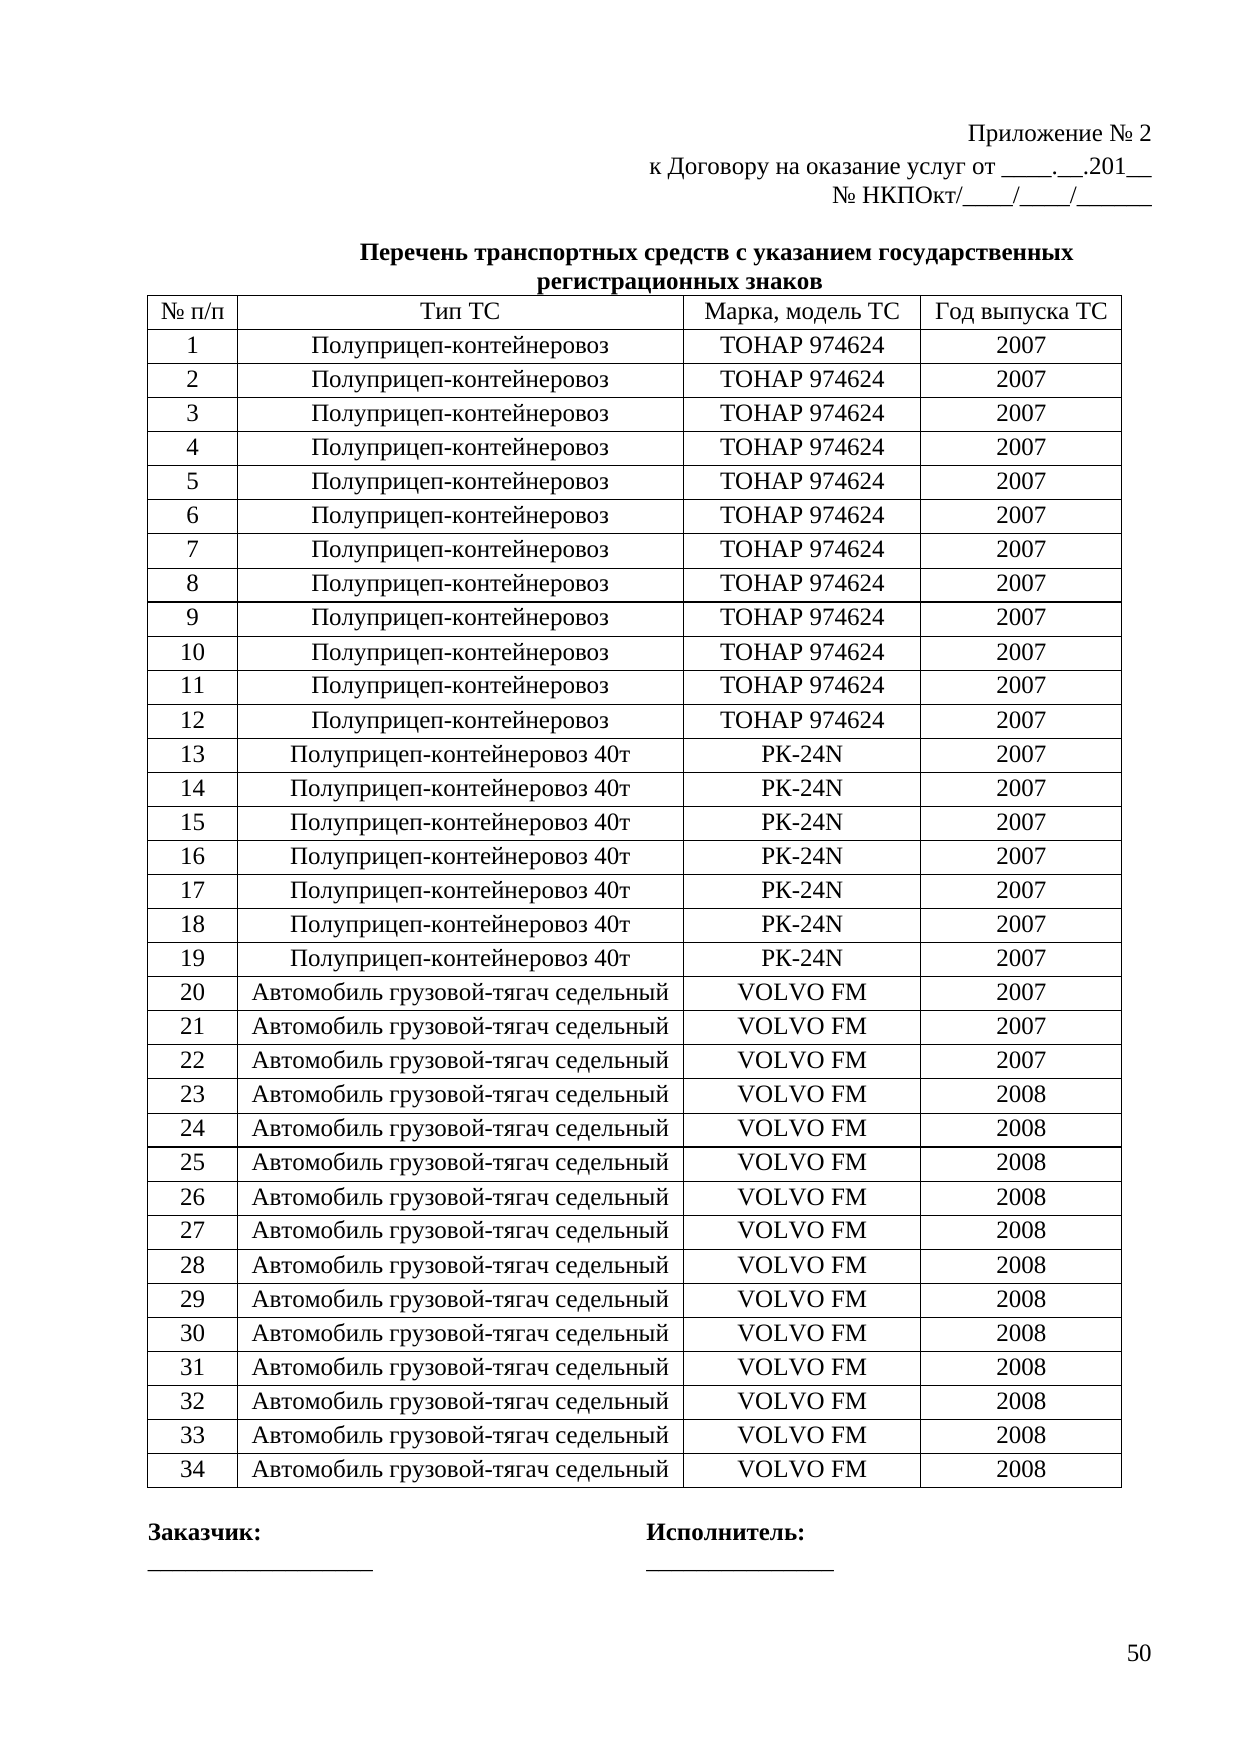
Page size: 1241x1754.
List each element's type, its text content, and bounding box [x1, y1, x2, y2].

table_cell 9 [148, 603, 237, 636]
table_cell 2007 [921, 500, 1121, 533]
table_cell Полуприцеп-контейнеровоз [238, 364, 683, 397]
table_cell 29 [148, 1284, 237, 1317]
table_cell РК-24N [684, 807, 920, 840]
table_cell 2007 [921, 330, 1121, 363]
table_cell 2008 [921, 1352, 1121, 1385]
table_cell ТОНАР 974624 [684, 603, 920, 636]
table_cell Полуприцеп-контейнеровоз 40т [238, 909, 683, 942]
table_cell Полуприцеп-контейнеровоз [238, 330, 683, 363]
table_cell ТОНАР 974624 [684, 330, 920, 363]
table_cell 14 [148, 773, 237, 806]
table_cell VOLVO FM [684, 1182, 920, 1214]
table_cell Полуприцеп-контейнеровоз 40т [238, 841, 683, 874]
table_cell Полуприцеп-контейнеровоз [238, 398, 683, 431]
table_cell VOLVO FM [684, 1386, 920, 1419]
table_cell VOLVO FM [684, 1079, 920, 1112]
table_cell 2008 [921, 1454, 1121, 1487]
table_cell 34 [148, 1454, 237, 1487]
table_cell 2007 [921, 773, 1121, 806]
table_cell Автомобиль грузовой-тягач седельный [238, 1011, 683, 1044]
table_cell 5 [148, 466, 237, 499]
table_cell 2 [148, 364, 237, 397]
table_cell 19 [148, 943, 237, 976]
table_cell Полуприцеп-контейнеровоз [238, 569, 683, 601]
table_cell 2007 [921, 943, 1121, 976]
text к Договору на оказание услуг от ____.__.201__ [147, 151, 1152, 180]
table_cell 2007 [921, 1011, 1121, 1044]
table_cell 18 [148, 909, 237, 942]
table_cell 15 [148, 807, 237, 840]
table_cell Автомобиль грузовой-тягач седельный [238, 1420, 683, 1453]
table_cell 2007 [921, 739, 1121, 772]
table_cell 2008 [921, 1114, 1121, 1146]
table_cell ТОНАР 974624 [684, 534, 920, 567]
table_cell ТОНАР 974624 [684, 671, 920, 704]
table_cell 2007 [921, 1045, 1121, 1078]
table_cell Автомобиль грузовой-тягач седельный [238, 1045, 683, 1078]
table_header Исполнитель: _______________ [635, 1517, 1133, 1574]
table_cell РК-24N [684, 943, 920, 976]
table_cell VOLVO FM [684, 1045, 920, 1078]
table_cell Полуприцеп-контейнеровоз [238, 432, 683, 465]
table_cell 2007 [921, 569, 1121, 601]
table_cell 20 [148, 977, 237, 1010]
table_cell VOLVO FM [684, 1216, 920, 1249]
table_cell 7 [148, 534, 237, 567]
table_cell 24 [148, 1114, 237, 1146]
table_cell РК-24N [684, 841, 920, 874]
table_cell 22 [148, 1045, 237, 1078]
table_cell VOLVO FM [684, 1284, 920, 1317]
table_cell Полуприцеп-контейнеровоз [238, 500, 683, 533]
table_cell 2007 [921, 398, 1121, 431]
table_cell Автомобиль грузовой-тягач седельный [238, 1114, 683, 1146]
table_cell VOLVO FM [684, 1352, 920, 1385]
table_cell Полуприцеп-контейнеровоз [238, 671, 683, 704]
table_cell РК-24N [684, 773, 920, 806]
table_cell 2008 [921, 1216, 1121, 1249]
table_cell Автомобиль грузовой-тягач седельный [238, 977, 683, 1010]
table_cell ТОНАР 974624 [684, 569, 920, 601]
table_cell Полуприцеп-контейнеровоз 40т [238, 875, 683, 908]
table_cell 2007 [921, 534, 1121, 567]
table_cell 2007 [921, 807, 1121, 840]
table_cell 21 [148, 1011, 237, 1044]
table_cell 16 [148, 841, 237, 874]
table_cell Полуприцеп-контейнеровоз 40т [238, 943, 683, 976]
table_cell ТОНАР 974624 [684, 705, 920, 738]
table_cell 10 [148, 637, 237, 669]
table_cell 2008 [921, 1182, 1121, 1214]
table_cell Полуприцеп-контейнеровоз 40т [238, 773, 683, 806]
table_cell 2008 [921, 1318, 1121, 1351]
table_cell Автомобиль грузовой-тягач седельный [238, 1182, 683, 1214]
table_cell 2007 [921, 875, 1121, 908]
table_cell VOLVO FM [684, 1318, 920, 1351]
table_cell Полуприцеп-контейнеровоз [238, 705, 683, 738]
table_cell 2008 [921, 1284, 1121, 1317]
table_cell VOLVO FM [684, 1250, 920, 1283]
table_cell 3 [148, 398, 237, 431]
table_cell РК-24N [684, 739, 920, 772]
table_header Год выпуска ТС [921, 296, 1121, 329]
table_cell Автомобиль грузовой-тягач седельный [238, 1079, 683, 1112]
table_cell Автомобиль грузовой-тягач седельный [238, 1454, 683, 1487]
text Перечень транспортных средств с указанием государственных регистрационных знаков [208, 237, 1152, 295]
table_cell 28 [148, 1250, 237, 1283]
table_cell Полуприцеп-контейнеровоз 40т [238, 807, 683, 840]
table_cell 2007 [921, 603, 1121, 636]
table_cell 4 [148, 432, 237, 465]
table_cell 2008 [921, 1148, 1121, 1181]
table_header Марка, модель ТС [684, 296, 920, 329]
table_cell Автомобиль грузовой-тягач седельный [238, 1148, 683, 1181]
table_cell Полуприцеп-контейнеровоз [238, 466, 683, 499]
table_cell ТОНАР 974624 [684, 466, 920, 499]
table_cell Автомобиль грузовой-тягач седельный [238, 1250, 683, 1283]
table_cell 2007 [921, 364, 1121, 397]
table_cell Автомобиль грузовой-тягач седельный [238, 1284, 683, 1317]
table_cell VOLVO FM [684, 1420, 920, 1453]
table_cell 8 [148, 569, 237, 601]
table_cell VOLVO FM [684, 1454, 920, 1487]
table_header Заказчик: __________________ [136, 1517, 635, 1574]
table_cell 2008 [921, 1079, 1121, 1112]
table_cell 33 [148, 1420, 237, 1453]
table_cell ТОНАР 974624 [684, 500, 920, 533]
table_cell 30 [148, 1318, 237, 1351]
table_cell Автомобиль грузовой-тягач седельный [238, 1352, 683, 1385]
table_cell 12 [148, 705, 237, 738]
text № НКПОкт/____/____/______ [147, 180, 1152, 209]
table_cell 2007 [921, 977, 1121, 1010]
table_cell ТОНАР 974624 [684, 364, 920, 397]
table_cell 1 [148, 330, 237, 363]
table_cell 13 [148, 739, 237, 772]
table_cell 2008 [921, 1420, 1121, 1453]
table_cell 2008 [921, 1250, 1121, 1283]
table_cell Автомобиль грузовой-тягач седельный [238, 1216, 683, 1249]
table_cell Автомобиль грузовой-тягач седельный [238, 1318, 683, 1351]
table_cell 11 [148, 671, 237, 704]
table_cell ТОНАР 974624 [684, 637, 920, 669]
table_cell VOLVO FM [684, 1148, 920, 1181]
table_cell 2007 [921, 841, 1121, 874]
table_cell 32 [148, 1386, 237, 1419]
table_cell 2007 [921, 909, 1121, 942]
table_cell Полуприцеп-контейнеровоз [238, 534, 683, 567]
table_cell Полуприцеп-контейнеровоз 40т [238, 739, 683, 772]
table_cell 2007 [921, 466, 1121, 499]
table_header № п/п [148, 296, 237, 329]
table_cell 27 [148, 1216, 237, 1249]
table_cell 2007 [921, 637, 1121, 669]
table_cell VOLVO FM [684, 977, 920, 1010]
table_cell 26 [148, 1182, 237, 1214]
table_cell ТОНАР 974624 [684, 398, 920, 431]
table_cell Полуприцеп-контейнеровоз [238, 603, 683, 636]
table_cell VOLVO FM [684, 1114, 920, 1146]
table_cell 6 [148, 500, 237, 533]
table_header Тип ТС [238, 296, 683, 329]
table_cell 2007 [921, 432, 1121, 465]
table_cell Автомобиль грузовой-тягач седельный [238, 1386, 683, 1419]
table_cell 2007 [921, 705, 1121, 738]
table_cell 23 [148, 1079, 237, 1112]
table_cell 25 [148, 1148, 237, 1181]
table_cell 31 [148, 1352, 237, 1385]
table_cell VOLVO FM [684, 1011, 920, 1044]
table_cell РК-24N [684, 909, 920, 942]
table_cell 2007 [921, 671, 1121, 704]
table_cell 2008 [921, 1386, 1121, 1419]
table_cell РК-24N [684, 875, 920, 908]
table_cell 17 [148, 875, 237, 908]
table_cell Полуприцеп-контейнеровоз [238, 637, 683, 669]
table_cell ТОНАР 974624 [684, 432, 920, 465]
text Приложение № 2 [148, 118, 1152, 147]
